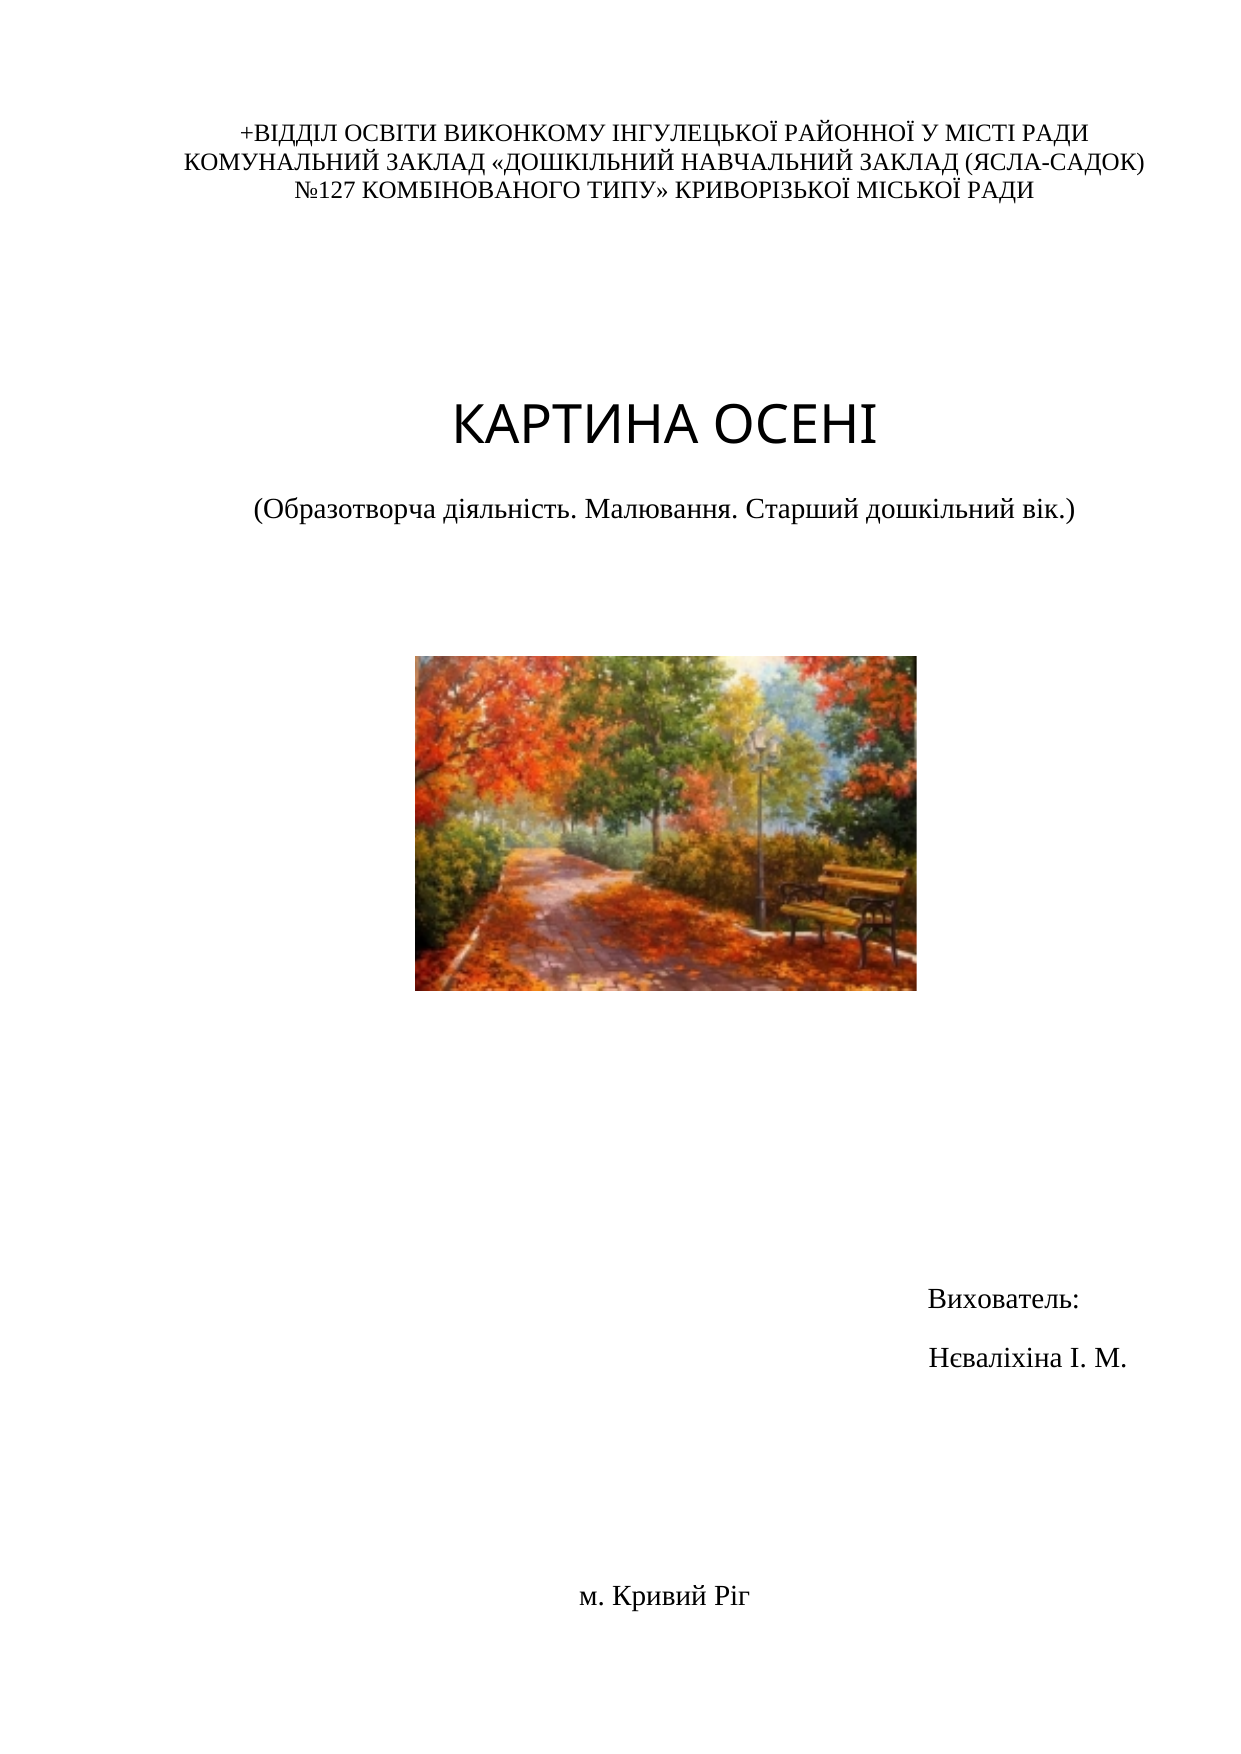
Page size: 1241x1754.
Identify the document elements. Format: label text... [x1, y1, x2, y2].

text м. Кривий Ріг [177, 1578, 1152, 1612]
text Нєваліхіна І. М. [177, 1341, 1152, 1374]
text Вихователь: [177, 1281, 1152, 1315]
text (Образотворча діяльність. Малювання. Старший дошкільний вік.) [177, 491, 1152, 525]
text КАРТИНА ОСЕНІ [177, 386, 1152, 459]
picture [415, 656, 917, 991]
text +ВІДДІЛ ОСВІТИ ВИКОНКОМУ ІНГУЛЕЦЬКОЇ РАЙОННОЇ У МІСТІ РАДИ КОМУНАЛЬНИЙ ЗАКЛАД «ДОШКІЛЬНИЙ НАВЧАЛЬНИЙ ЗАКЛАД (ЯСЛА-САДОК) №127 КОМБІНОВАНОГО ТИПУ» КРИВОРІЗЬКОЇ МІСЬКОЇ РАДИ [177, 118, 1152, 204]
